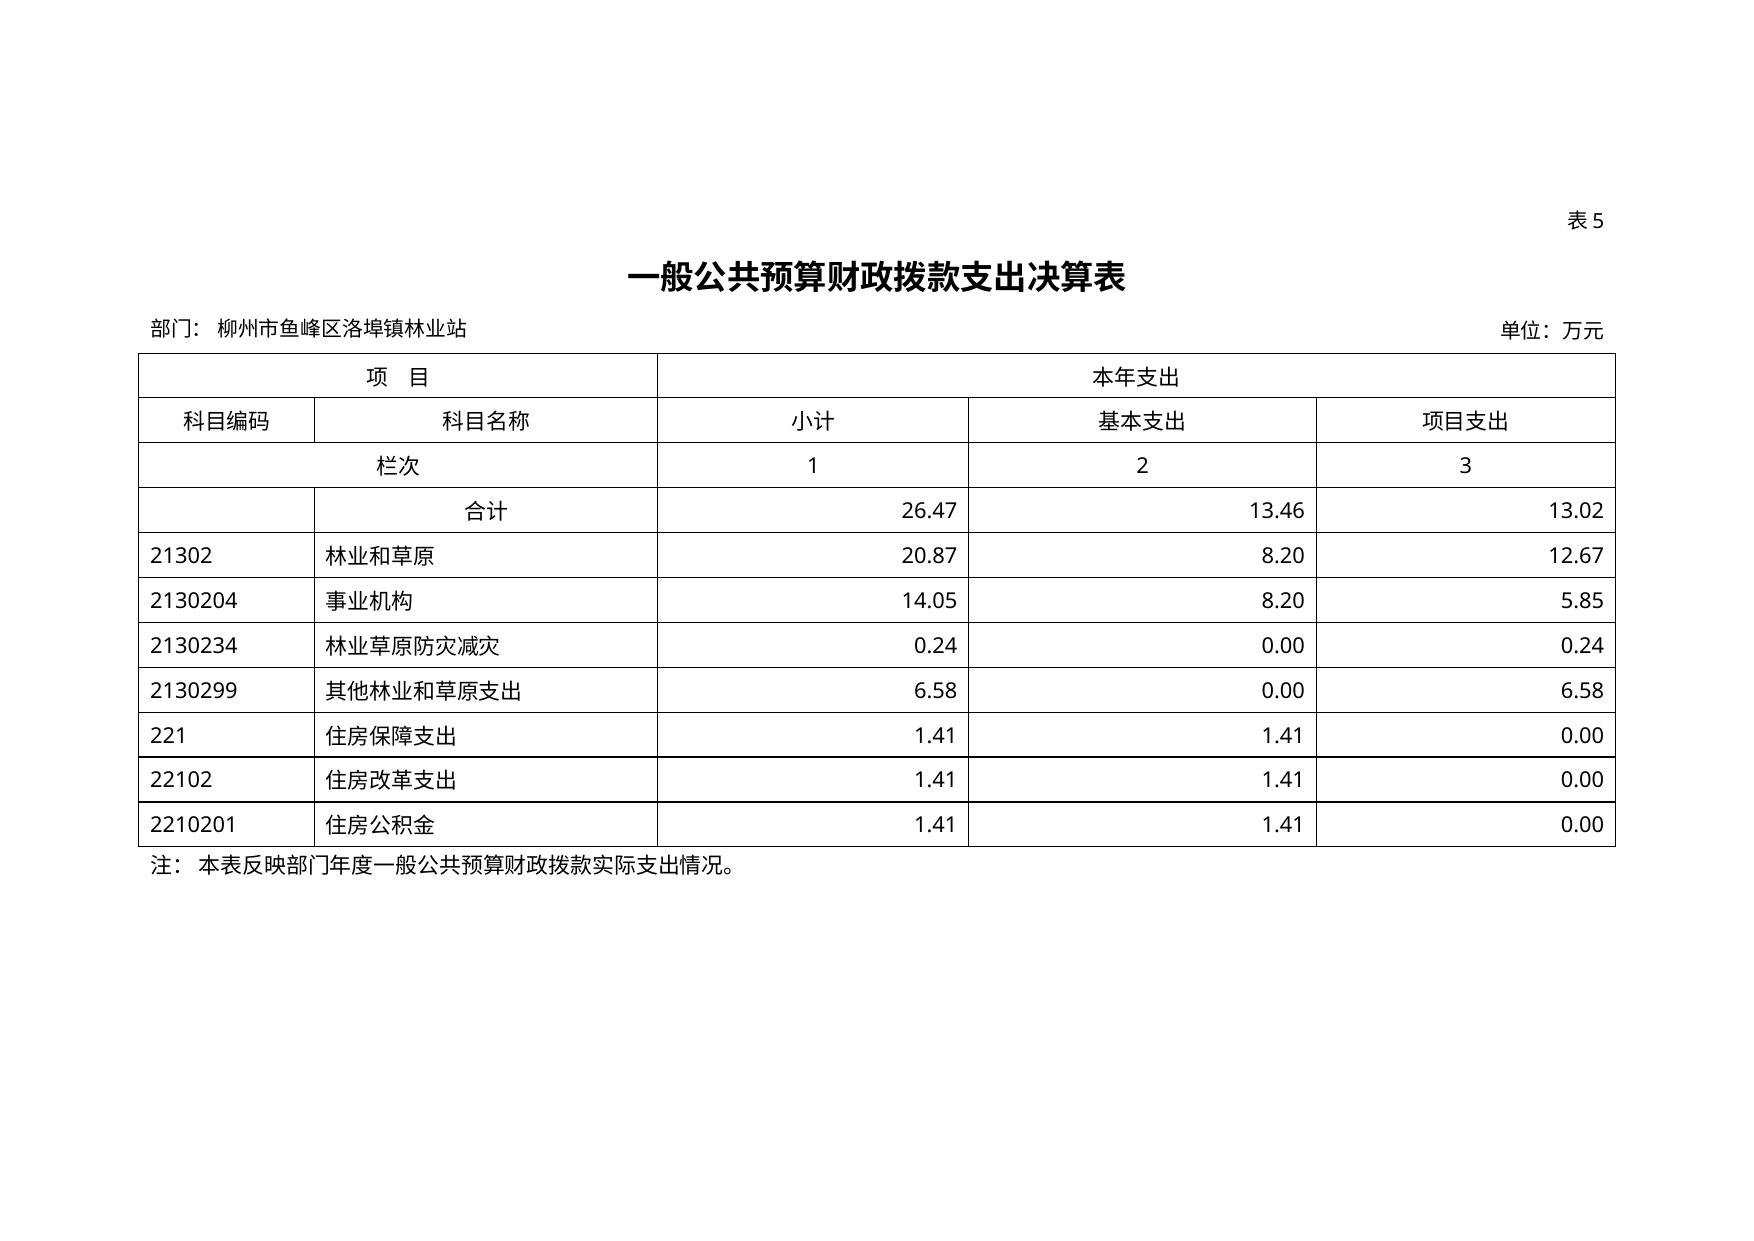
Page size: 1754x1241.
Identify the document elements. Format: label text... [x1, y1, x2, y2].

table_cell 20.87 [658, 533, 968, 577]
table_cell 其他林业和草原支出 [315, 668, 657, 712]
table_cell 3 [1317, 443, 1615, 487]
table_cell 2 [969, 443, 1316, 487]
table_cell 6.58 [658, 668, 968, 712]
table_cell 2130204 [139, 578, 314, 622]
table_cell 林业和草原 [315, 533, 657, 577]
table_cell 科目名称 [315, 398, 657, 442]
table_cell 21302 [139, 533, 314, 577]
table_cell 住房改革支出 [315, 758, 657, 801]
table_cell 0.00 [969, 623, 1316, 667]
table_cell 1.41 [658, 713, 968, 756]
table_cell 14.05 [658, 578, 968, 622]
table_cell 部门： 柳州市鱼峰区洛埠镇林业站 [139, 308, 1316, 352]
table_cell 0.24 [658, 623, 968, 667]
table_cell 1.41 [969, 803, 1316, 846]
table_cell 8.20 [969, 533, 1316, 577]
table_cell [139, 488, 314, 532]
table_cell 基本支出 [969, 398, 1316, 442]
table_cell 1.41 [658, 758, 968, 801]
table_cell 13.02 [1317, 488, 1615, 532]
table_cell 项目支出 [1317, 398, 1615, 442]
table_cell 6.58 [1317, 668, 1615, 712]
table_cell 0.24 [1317, 623, 1615, 667]
table_cell 0.00 [969, 668, 1316, 712]
table_cell 科目编码 [139, 398, 314, 442]
table_cell 小计 [658, 398, 968, 442]
table_cell 事业机构 [315, 578, 657, 622]
table_cell 一般公共预算财政拨款支出决算表 [139, 243, 1615, 307]
table_cell 住房保障支出 [315, 713, 657, 756]
table_cell 2130299 [139, 668, 314, 712]
text 注： 本表反映部门年度一般公共预算财政拨款实际支出情况。 [150, 847, 1604, 880]
table_cell 单位：万元 [1316, 308, 1615, 352]
table_cell 12.67 [1317, 533, 1615, 577]
table_cell 26.47 [658, 488, 968, 532]
table_cell 项 目 [139, 354, 657, 397]
table_cell 13.46 [969, 488, 1316, 532]
table_cell 住房公积金 [315, 803, 657, 846]
table_cell 0.00 [1317, 803, 1615, 846]
table_header 表5 [139, 198, 1615, 242]
table_cell 22102 [139, 758, 314, 801]
table_cell 林业草原防灾减灾 [315, 623, 657, 667]
table_cell 本年支出 [658, 354, 1615, 397]
table_cell 栏次 [139, 443, 657, 487]
table_cell 8.20 [969, 578, 1316, 622]
table_cell 5.85 [1317, 578, 1615, 622]
table_cell 0.00 [1317, 713, 1615, 756]
table_cell 2130234 [139, 623, 314, 667]
table_cell 合计 [315, 488, 657, 532]
table_cell 221 [139, 713, 314, 756]
table_cell 1 [658, 443, 968, 487]
table_cell 0.00 [1317, 758, 1615, 801]
table_cell 1.41 [969, 713, 1316, 756]
table_cell 1.41 [969, 758, 1316, 801]
table_cell 1.41 [658, 803, 968, 846]
table_cell 2210201 [139, 803, 314, 846]
